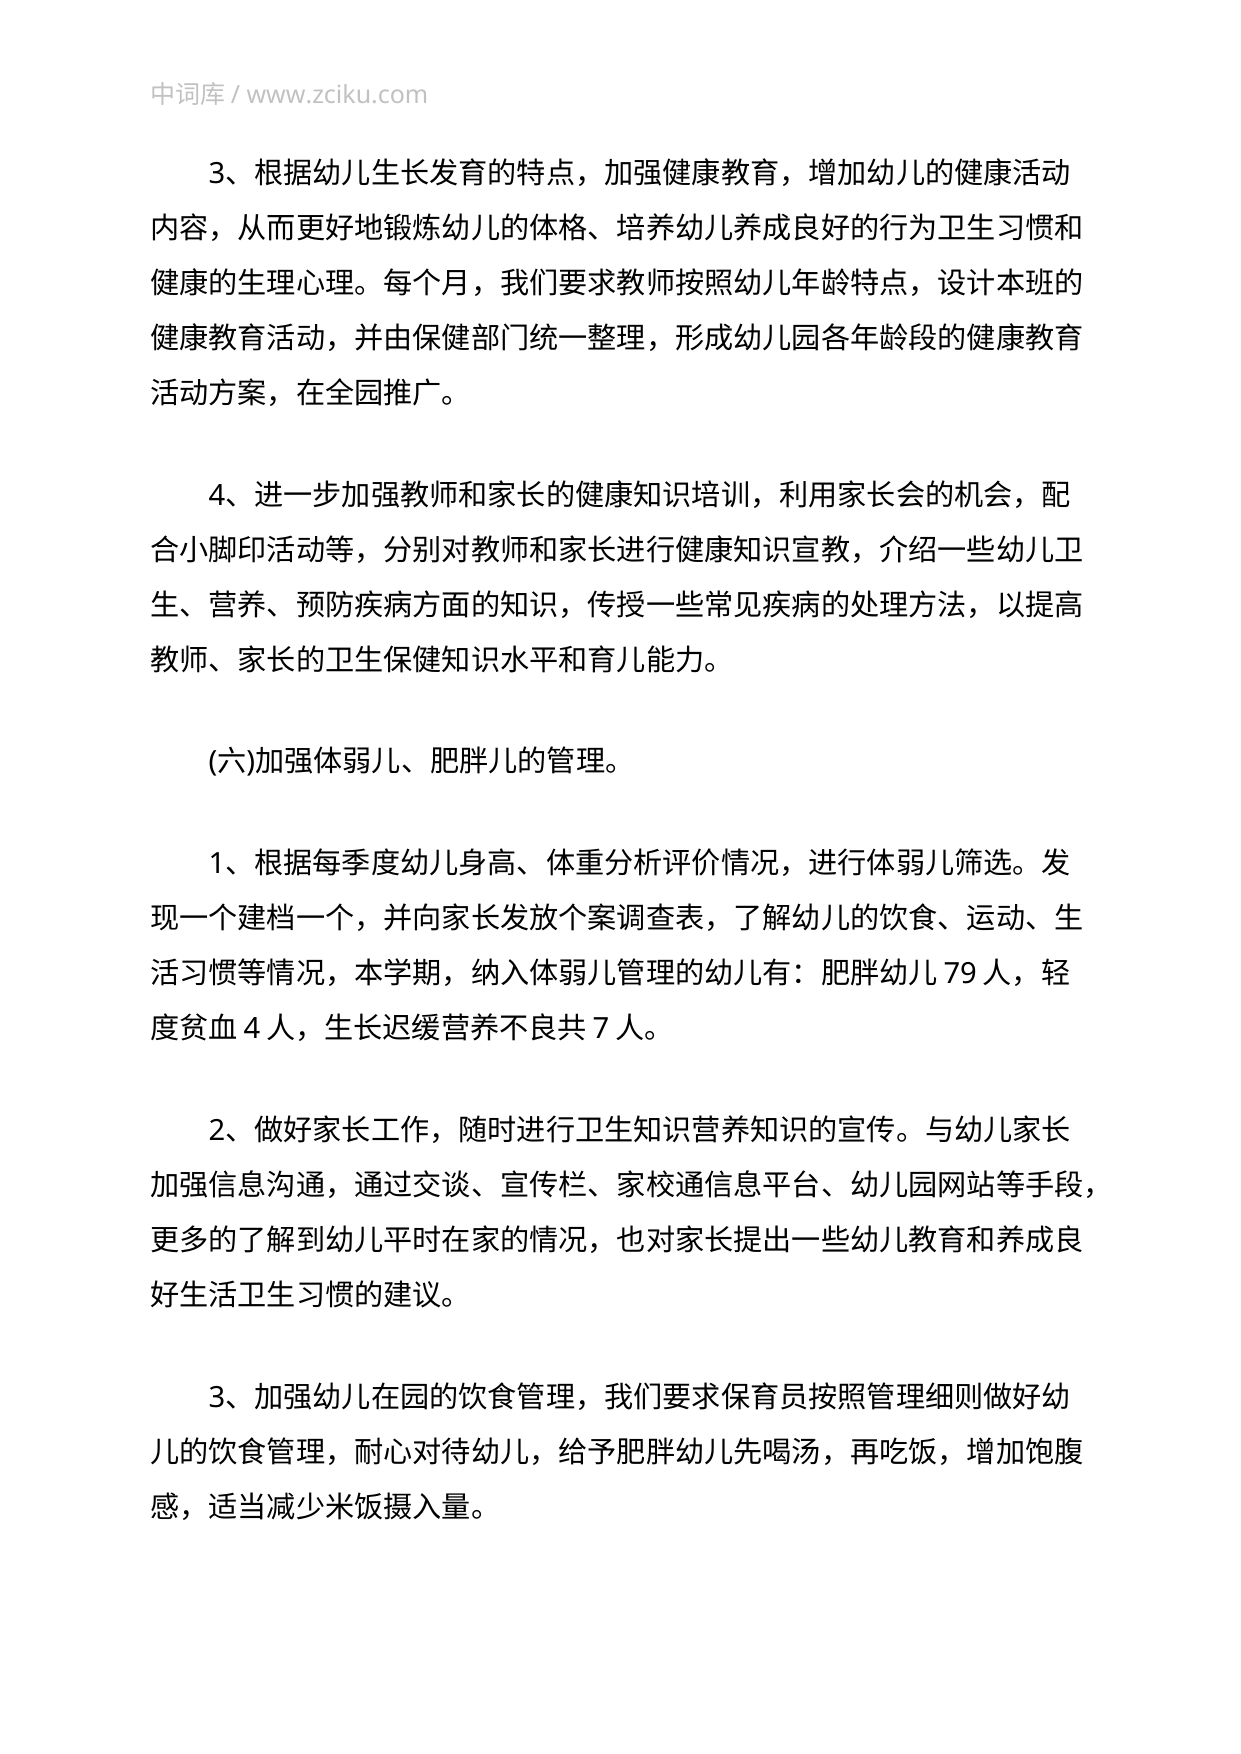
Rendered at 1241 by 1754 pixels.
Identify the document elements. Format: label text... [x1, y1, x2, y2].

text 3、加强幼儿在园的饮食管理，我们要求保育员按照管理细则做好幼儿的饮食管理，耐心对待幼儿，给予肥胖幼儿先喝汤，再吃饭，增加饱腹感，适当减少米饭摄入量。 [150, 1373, 1090, 1526]
text 4、进一步加强教师和家长的健康知识培训，利用家长会的机会，配合小脚印活动等，分别对教师和家长进行健康知识宣教，介绍一些幼儿卫生、营养、预防疾病方面的知识，传授一些常见疾病的处理方法，以提高教师、家长的卫生保健知识水平和育儿能力。 [150, 471, 1090, 678]
text (六)加强体弱儿、肥胖儿的管理。 [150, 738, 1090, 780]
text 3、根据幼儿生长发育的特点，加强健康教育，增加幼儿的健康活动内容，从而更好地锻炼幼儿的体格、培养幼儿养成良好的行为卫生习惯和健康的生理心理。每个月，我们要求教师按照幼儿年龄特点，设计本班的健康教育活动，并由保健部门统一整理，形成幼儿园各年龄段的健康教育活动方案，在全园推广。 [150, 150, 1090, 412]
text 2、做好家长工作，随时进行卫生知识营养知识的宣传。与幼儿家长加强信息沟通，通过交谈、宣传栏、家校通信息平台、幼儿园网站等手段，更多的了解到幼儿平时在家的情况，也对家长提出一些幼儿教育和养成良好生活卫生习惯的建议。 [150, 1107, 1090, 1314]
text 1、根据每季度幼儿身高、体重分析评价情况，进行体弱儿筛选。发现一个建档一个，并向家长发放个案调查表，了解幼儿的饮食、运动、生活习惯等情况，本学期，纳入体弱儿管理的幼儿有：肥胖幼儿79人，轻度贫血4人，生长迟缓营养不良共7人。 [150, 840, 1090, 1047]
